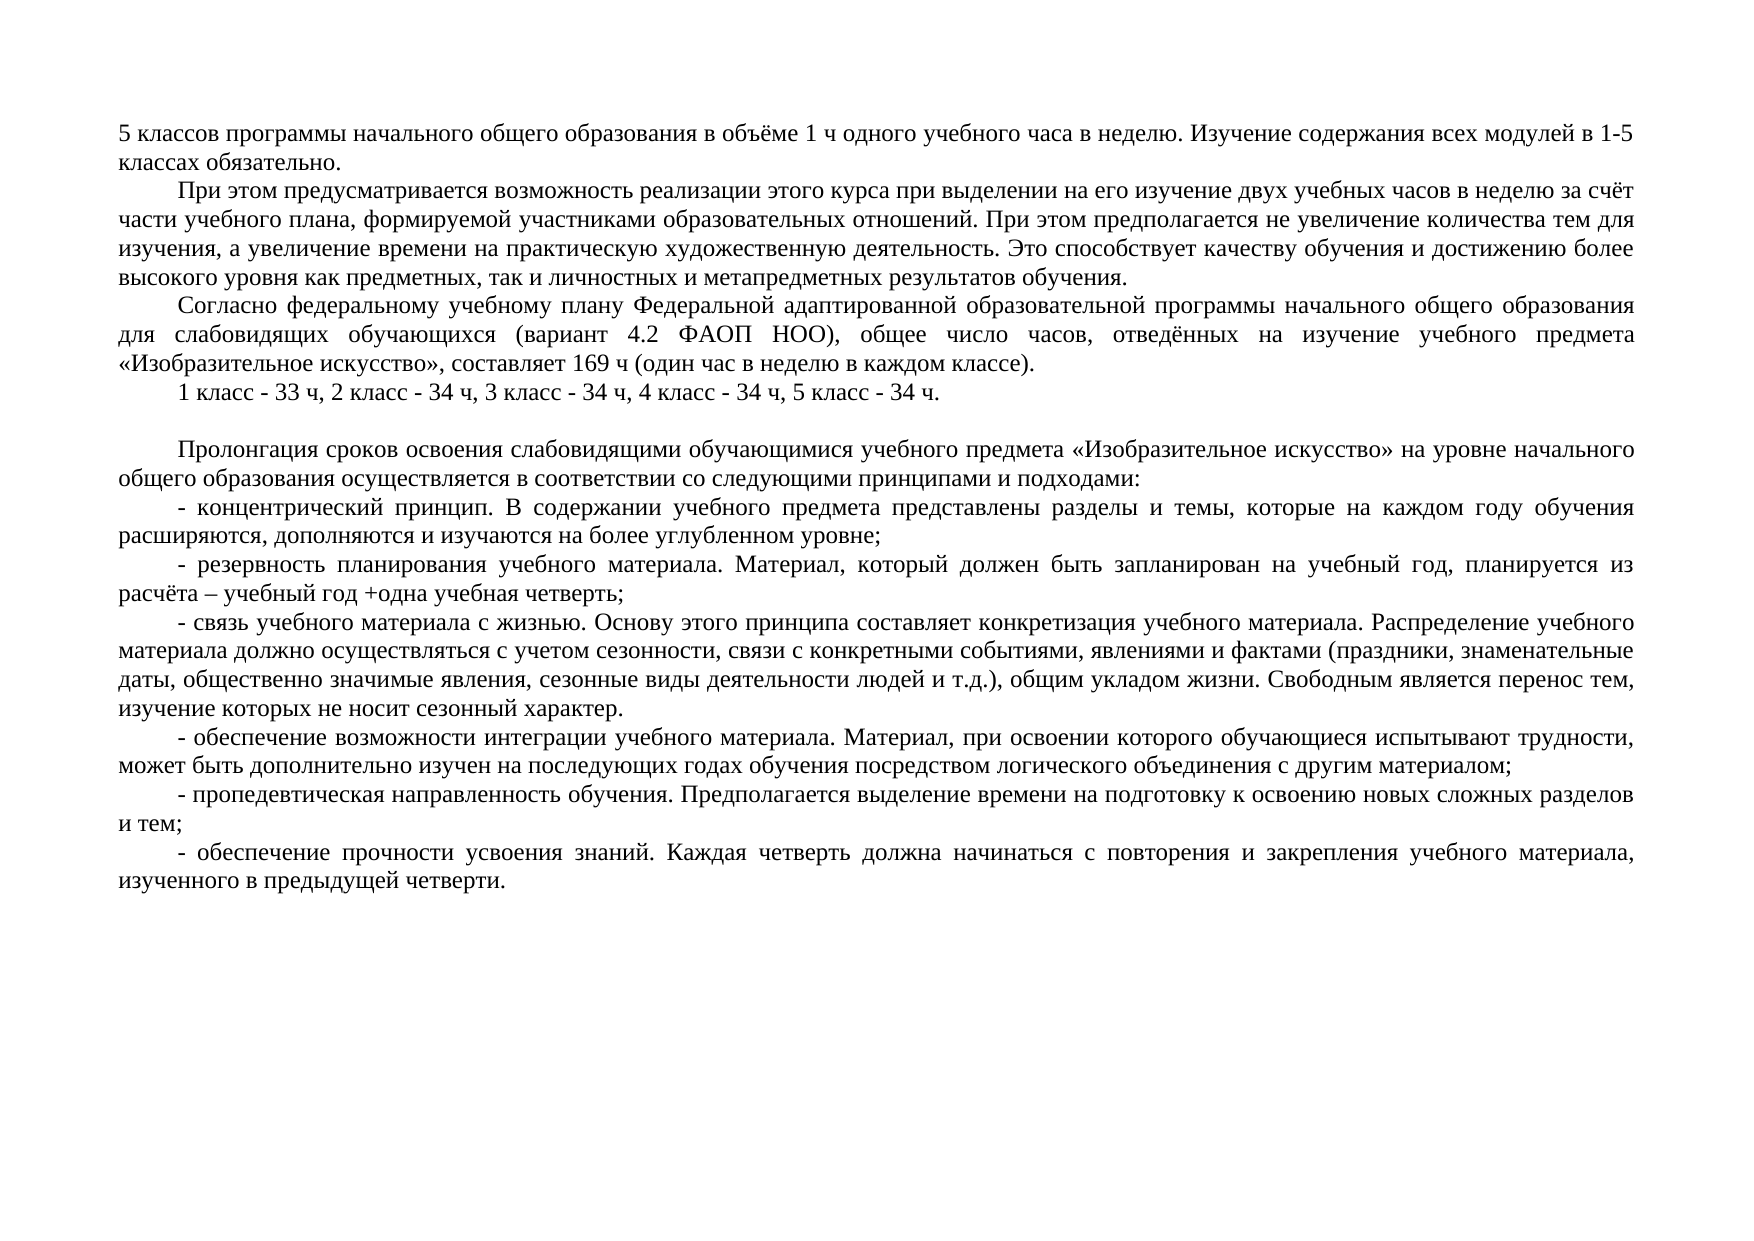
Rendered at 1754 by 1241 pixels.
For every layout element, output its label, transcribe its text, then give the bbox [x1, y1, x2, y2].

text Согласно федеральному учебному плану Федеральной адаптированной образовательной программы начального общего образования для слабовидящих обучающихся (вариант 4.2 ФАОП НОО), общее число часов, отведённых на изучение учебного предмета «Изобразительное искусство», составляет 169 ч (один час в неделю в каждом классе). [118, 291, 1636, 377]
text Пролонгация сроков освоения слабовидящими обучающимися учебного предмета «Изобразительное искусство» на уровне начального общего образования осуществляется в соответствии со следующими принципами и подходами: [118, 434, 1636, 492]
text - концентрический принцип. В содержании учебного предмета представлены разделы и темы, которые на каждом году обучения расширяются, дополняются и изучаются на более углубленном уровне; [118, 492, 1636, 549]
text - пропедевтическая направленность обучения. Предполагается выделение времени на подготовку к освоению новых сложных разделов и тем; [118, 779, 1636, 837]
text - обеспечение прочности усвоения знаний. Каждая четверть должна начинаться с повторения и закрепления учебного материала, изученного в предыдущей четверти. [118, 837, 1636, 894]
text - связь учебного материала с жизнью. Основу этого принципа составляет конкретизация учебного материала. Распределение учебного материала должно осуществляться с учетом сезонности, связи с конкретными событиями, явлениями и фактами (праздники, знаменательные даты, общественно значимые явления, сезонные виды деятельности людей и т.д.), общим укладом жизни. Свободным является перенос тем, изучение которых не носит сезонный характер. [118, 607, 1636, 722]
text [118, 118, 1636, 176]
text 1 класс - 33 ч, 2 класс - 34 ч, 3 класс - 34 ч, 4 класс - 34 ч, 5 класс - 34 ч. [118, 377, 1636, 406]
text - резервность планирования учебного материала. Материал, который должен быть запланирован на учебный год, планируется из расчёта – учебный год +одна учебная четверть; [118, 549, 1636, 607]
text - обеспечение возможности интеграции учебного материала. Материал, при освоении которого обучающиеся испытывают трудности, может быть дополнительно изучен на последующих годах обучения посредством логического объединения с другим материалом; [118, 722, 1636, 779]
text При этом предусматривается возможность реализации этого курса при выделении на его изучение двух учебных часов в неделю за счёт части учебного плана, формируемой участниками образовательных отношений. При этом предполагается не увеличение количества тем для изучения, а увеличение времени на практическую художественную деятельность. Это способствует качеству обучения и достижению более высокого уровня как предметных, так и личностных и метапредметных результатов обучения. [118, 176, 1636, 291]
